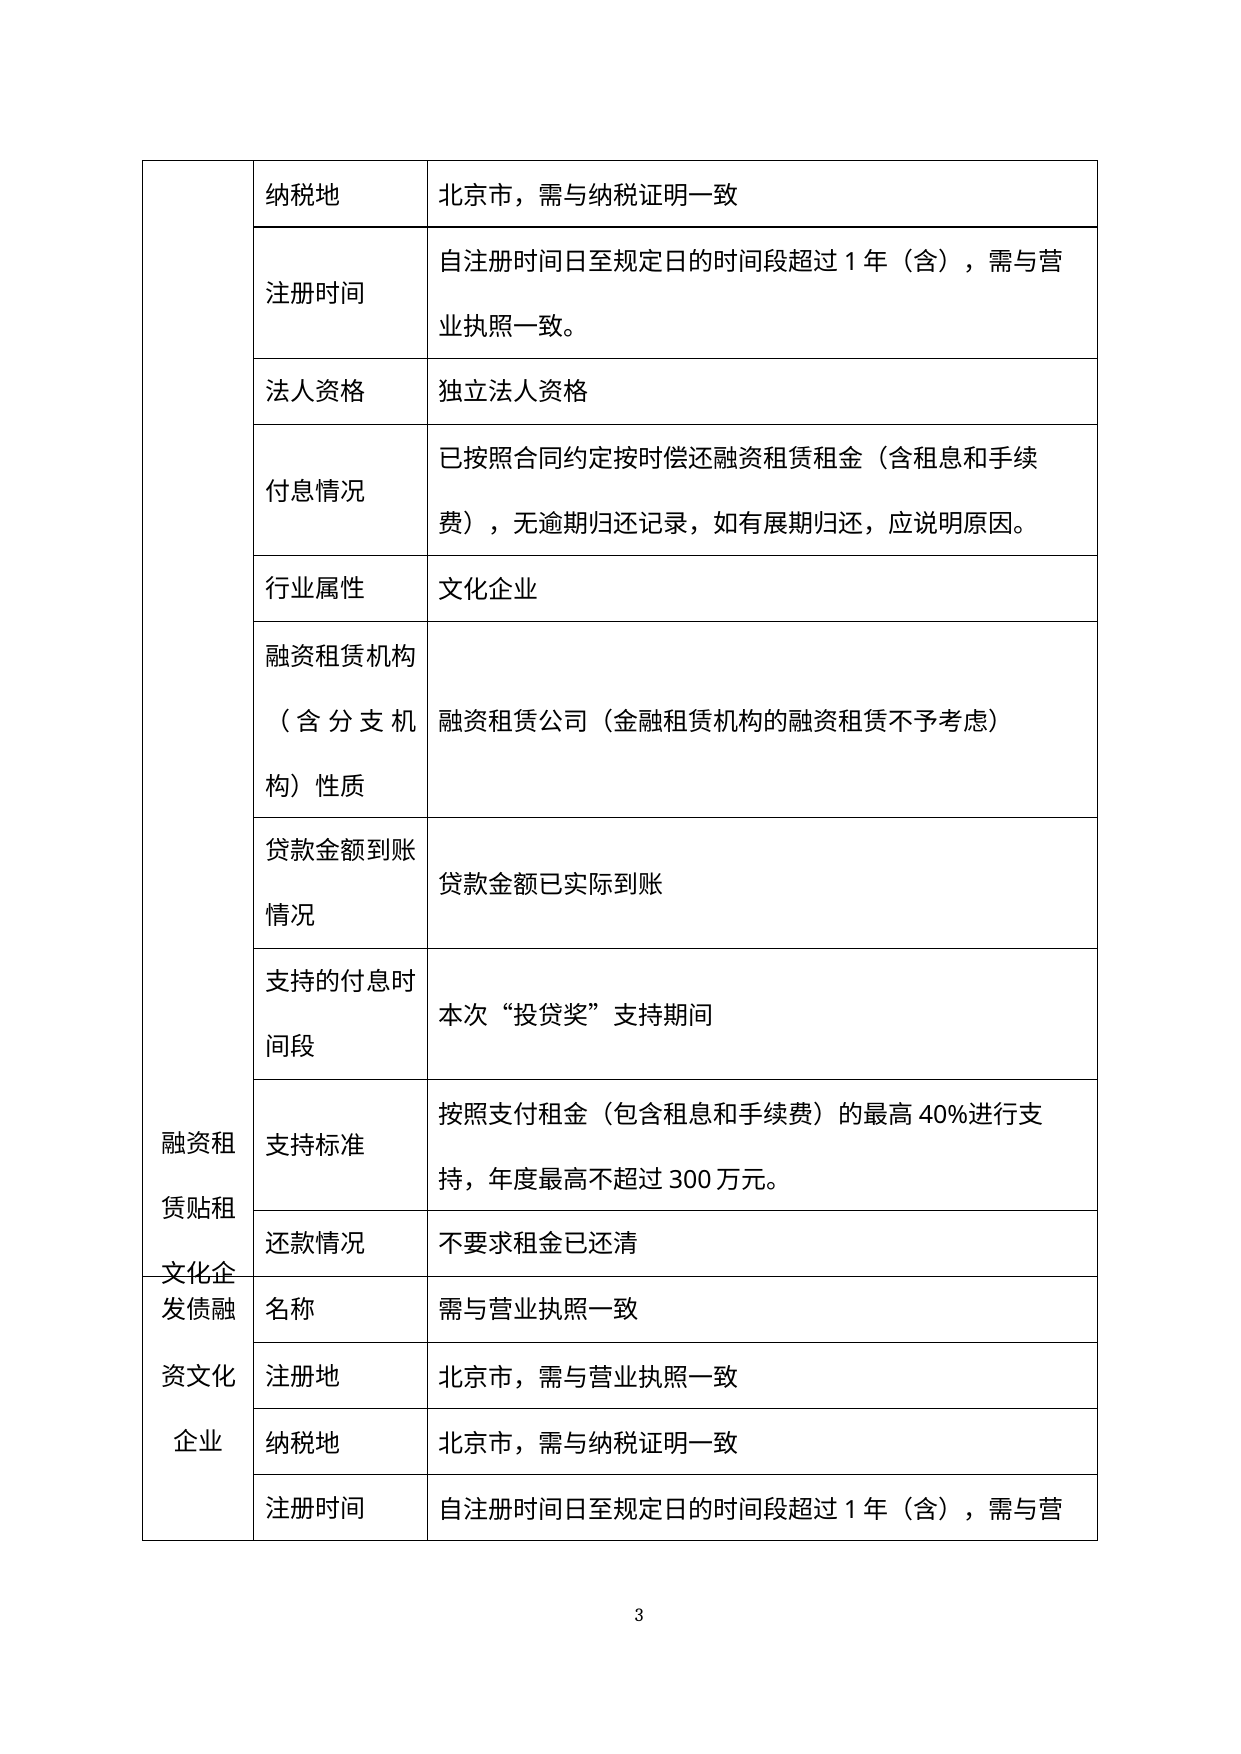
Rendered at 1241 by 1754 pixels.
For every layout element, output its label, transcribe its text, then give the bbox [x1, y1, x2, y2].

table_cell 不要求租金已还清 [428, 1211, 1097, 1276]
table_cell 支持标准 [254, 1080, 427, 1210]
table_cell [428, 1475, 1097, 1540]
table_cell 需与营业执照一致 [428, 1277, 1097, 1342]
table_cell 北京市，需与纳税证明一致 [428, 1409, 1097, 1474]
table_cell 还款情况 [254, 1211, 427, 1276]
table_cell 注册时间 [254, 228, 427, 357]
table_cell 北京市，需与纳税证明一致 [428, 161, 1097, 226]
table_cell 独立法人资格 [428, 359, 1097, 423]
table_cell 贷款金额已实际到账 [428, 818, 1097, 948]
table_cell 本次“投贷奖”支持期间 [428, 949, 1097, 1079]
table_cell 名称 [254, 1277, 427, 1342]
table_cell 发债融资文化企业 [143, 1277, 253, 1540]
table_cell 融资租赁公司（金融租赁机构的融资租赁不予考虑） [428, 622, 1097, 817]
table_cell 按照支付租金（包含租息和手续费）的最高40%进行支持，年度最高不超过300万元。 [428, 1080, 1097, 1210]
table_cell 已按照合同约定按时偿还融资租赁租金（含租息和手续费），无逾期归还记录，如有展期归还，应说明原因。 [428, 425, 1097, 554]
table_cell 融资租赁机构（含分支机构）性质 [254, 622, 427, 817]
table_cell 注册地 [254, 1343, 427, 1408]
table_cell 法人资格 [254, 359, 427, 423]
table_cell 付息情况 [254, 425, 427, 554]
table_cell 支持的付息时间段 [254, 949, 427, 1079]
table_cell 文化企业 [428, 556, 1097, 621]
table_cell 纳税地 [254, 161, 427, 226]
table_cell 自注册时间日至规定日的时间段超过1年（含），需与营业执照一致。 [428, 228, 1097, 357]
table_cell 贷款金额到账情况 [254, 818, 427, 948]
table_cell 行业属性 [254, 556, 427, 621]
table_cell 注册时间 [254, 1475, 427, 1540]
table_cell 纳税地 [254, 1409, 427, 1474]
table_cell 北京市，需与营业执照一致 [428, 1343, 1097, 1408]
